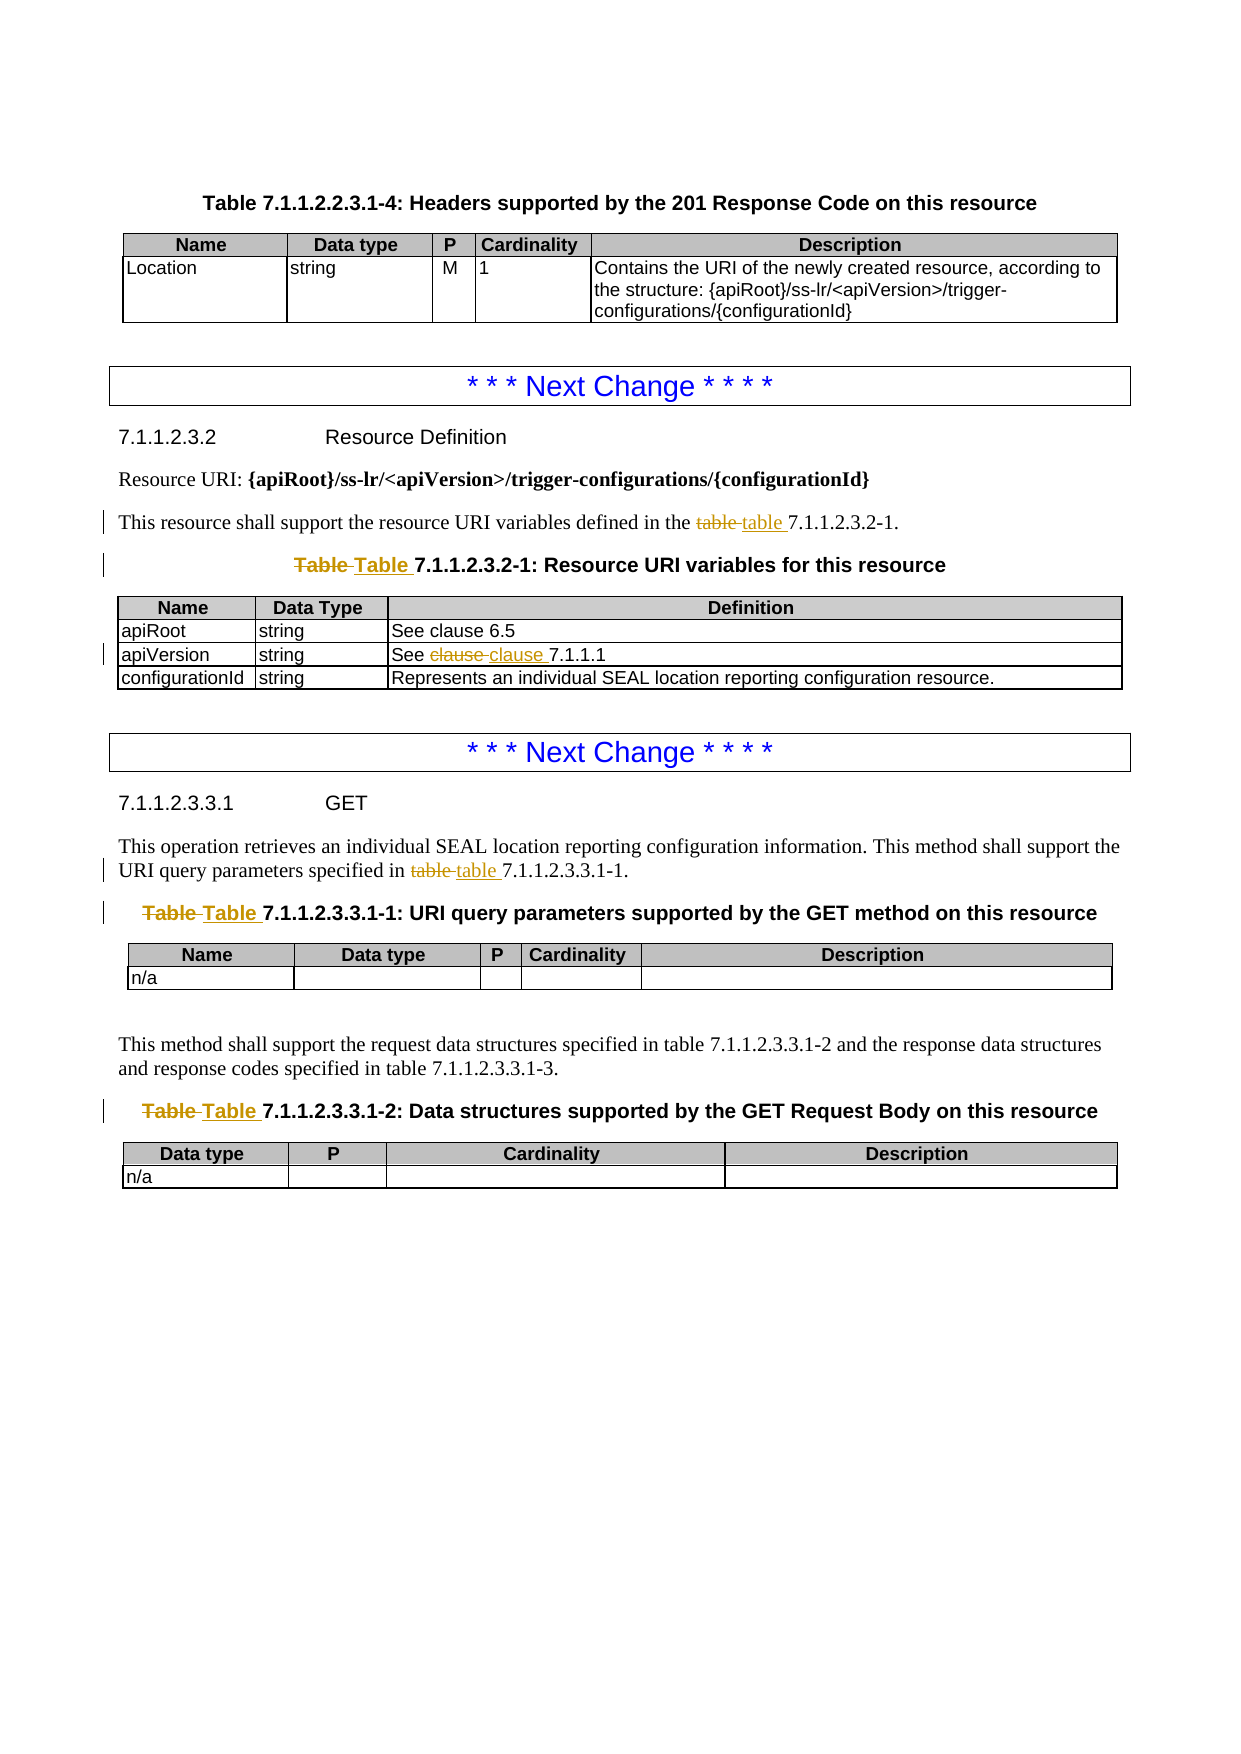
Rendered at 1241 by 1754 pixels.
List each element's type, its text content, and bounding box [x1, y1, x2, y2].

text Resource URI: {apiRoot}/ss-lr/<apiVersion>/trigger-configurations/{configurationId} [118, 467, 1122, 491]
text 7.1.1.2.3.3.1-2: Data structures supported by the GET Request Body on this resource [118, 1099, 1122, 1123]
table_header Name [129, 944, 294, 966]
table_header Data type [295, 944, 480, 966]
table_header Description [592, 234, 1117, 256]
table_cell Represents an individual SEAL location reporting configuration resource. [389, 667, 1121, 688]
table_cell See 7.1.1.1 [389, 643, 1121, 665]
text This method shall support the request data structures specified in table 7.1.1.2.3.3.1-2 and the response data structures and response codes specified in table 7.1.1.2.3.3.1-3. [118, 1032, 1122, 1080]
text 7.1.1.2.3.3.1-1: URI query parameters supported by the GET method on this resource [118, 901, 1122, 924]
table_header Cardinality [476, 234, 591, 256]
table_cell Location [124, 257, 286, 322]
table_cell string [288, 257, 432, 322]
table_cell [726, 1166, 1116, 1187]
table_cell 1 [476, 257, 590, 322]
table_header Name [119, 597, 255, 619]
table_header P [433, 234, 475, 256]
table_cell string [256, 643, 387, 665]
table_header Definition [389, 597, 1121, 619]
text * * * Next Change * * * * [110, 734, 1130, 771]
table_cell string [256, 620, 387, 642]
text * * * Next Change * * * * [110, 367, 1130, 405]
table_cell configurationId [119, 667, 255, 688]
table_header Cardinality [522, 944, 641, 966]
text 7.1.1.2.3.2-1: Resource URI variables for this resource [118, 553, 1122, 577]
table_header Name [124, 234, 287, 256]
table_header P [481, 944, 521, 966]
table_cell [522, 967, 641, 988]
table_header P [289, 1143, 386, 1164]
table_cell [289, 1166, 386, 1187]
table_header Description [726, 1143, 1117, 1164]
table_cell [642, 967, 1111, 988]
table_header Description [642, 944, 1112, 966]
text This operation retrieves an individual SEAL location reporting configuration information. This method shall support the URI query parameters specified in 7.1.1.2.3.3.1-1. [118, 834, 1122, 882]
table_header Data type [124, 1143, 288, 1164]
table_cell M [433, 257, 475, 322]
table_cell [295, 967, 480, 988]
table_cell See clause 6.5 [389, 620, 1121, 642]
table_header Data type [288, 234, 432, 256]
table_cell apiVersion [119, 643, 255, 665]
table_cell [481, 967, 521, 988]
text Table 7.1.1.2.2.3.1-4: Headers supported by the 201 Response Code on this resource [118, 191, 1122, 214]
table_header Data Type [256, 597, 387, 619]
text This resource shall support the resource URI variables defined in the 7.1.1.2.3.2-1. [118, 510, 1122, 534]
subtitle 7.1.1.2.3.3.1 GET [118, 791, 1122, 815]
table_cell string [256, 667, 387, 688]
table_cell [387, 1166, 724, 1187]
table_header Cardinality [387, 1143, 724, 1164]
table_cell Contains the URI of the newly created resource, according to the structure: {apiRoot}/ss-lr/<apiVersion>/trigger-configurations/{configurationId} [592, 257, 1116, 322]
subtitle 7.1.1.2.3.2 Resource Definition [118, 424, 1122, 448]
table_cell n/a [124, 1166, 288, 1187]
table_cell apiRoot [119, 620, 255, 642]
table_cell n/a [129, 967, 293, 988]
